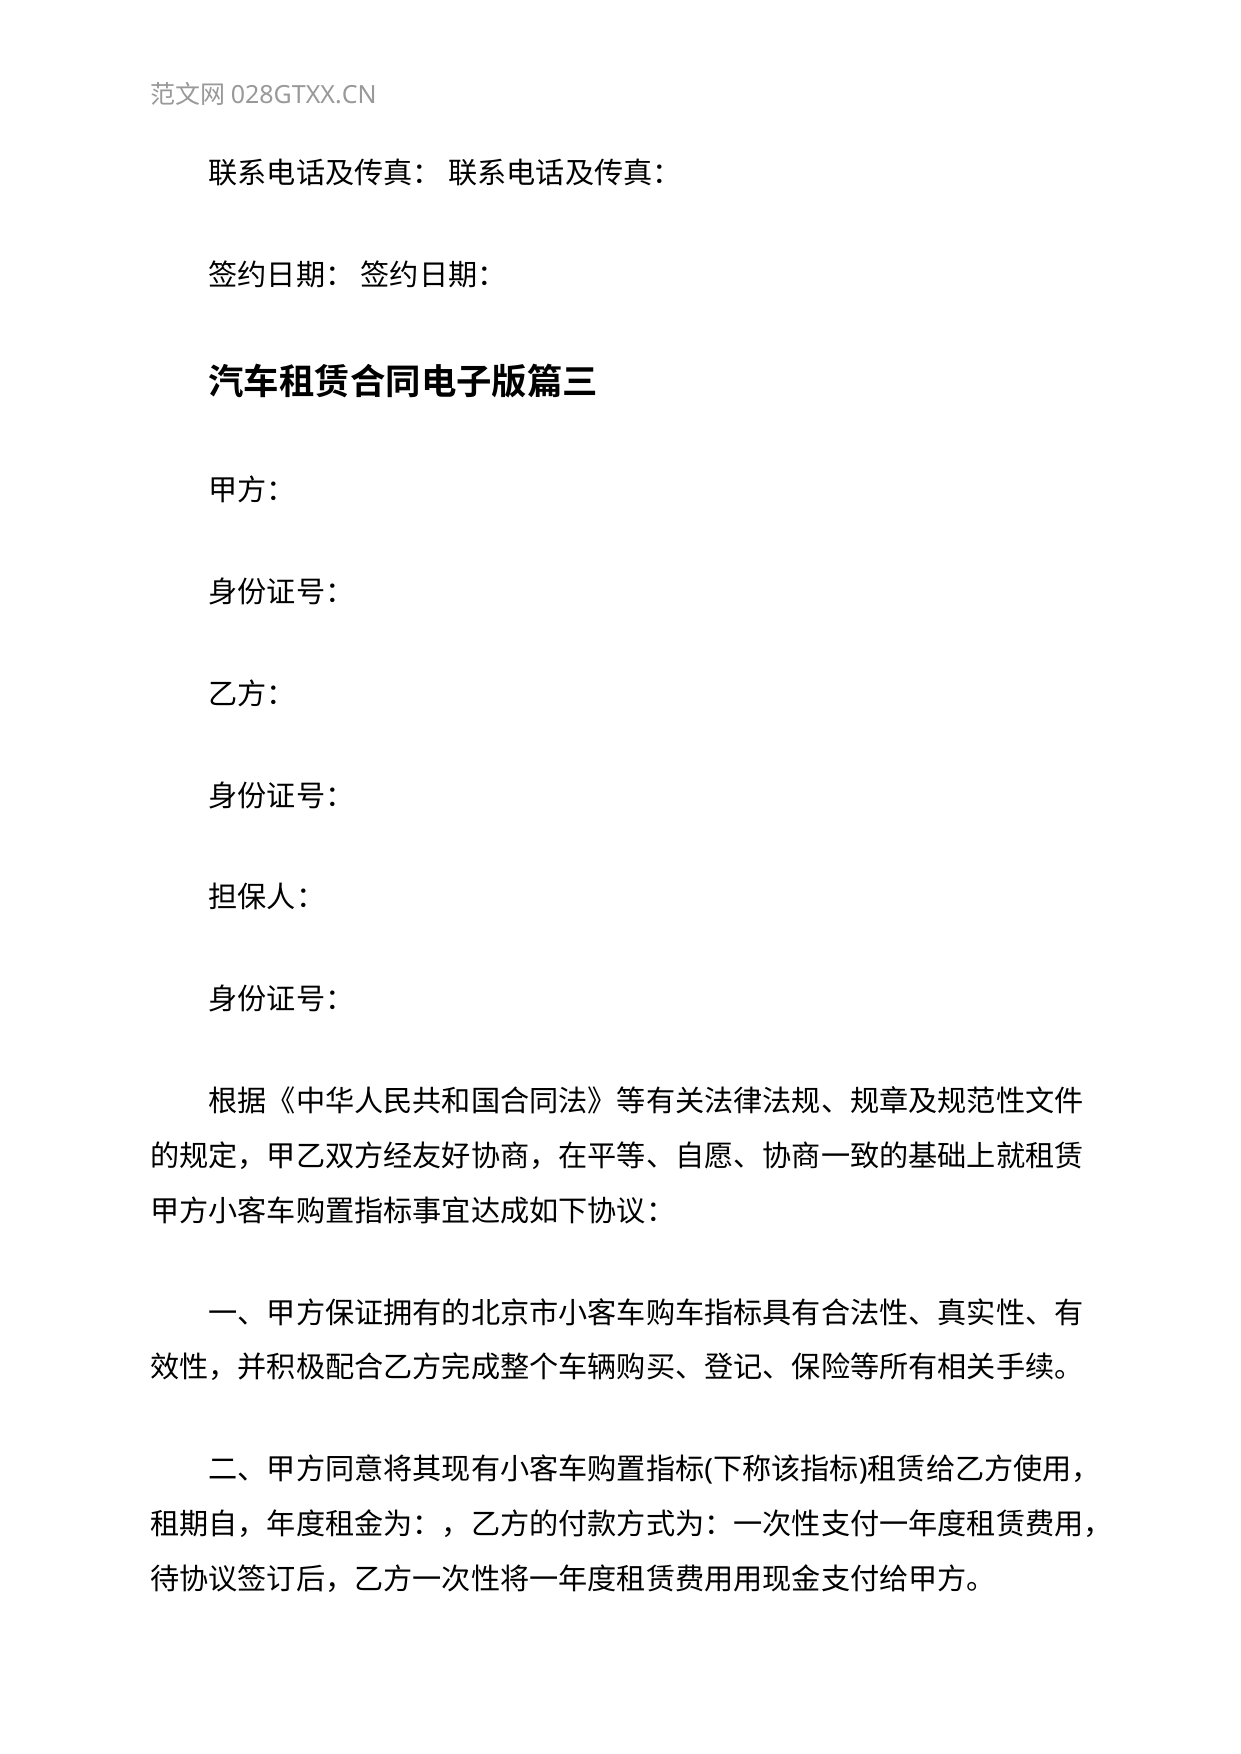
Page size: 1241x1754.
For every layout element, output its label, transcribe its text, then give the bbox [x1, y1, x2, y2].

text 汽车租赁合同电子版篇三 [150, 353, 1090, 405]
text 身份证号： [150, 772, 1090, 814]
text 担保人： [150, 874, 1090, 916]
text 身份证号： [150, 569, 1090, 611]
text 二、甲方同意将其现有小客车购置指标(下称该指标)租赁给乙方使用，租期自，年度租金为：，乙方的付款方式为：一次性支付一年度租赁费用，待协议签订后，乙方一次性将一年度租赁费用用现金支付给甲方。 [150, 1446, 1090, 1598]
text 甲方： [150, 467, 1090, 509]
text 联系电话及传真： 联系电话及传真： [150, 150, 1090, 192]
text 根据《中华人民共和国合同法》等有关法律法规、规章及规范性文件的规定，甲乙双方经友好协商，在平等、自愿、协商一致的基础上就租赁甲方小客车购置指标事宜达成如下协议： [150, 1078, 1090, 1230]
text 签约日期： 签约日期： [150, 252, 1090, 294]
text 一、甲方保证拥有的北京市小客车购车指标具有合法性、真实性、有效性，并积极配合乙方完成整个车辆购买、登记、保险等所有相关手续。 [150, 1289, 1090, 1386]
text 身份证号： [150, 976, 1090, 1018]
text 乙方： [150, 671, 1090, 713]
